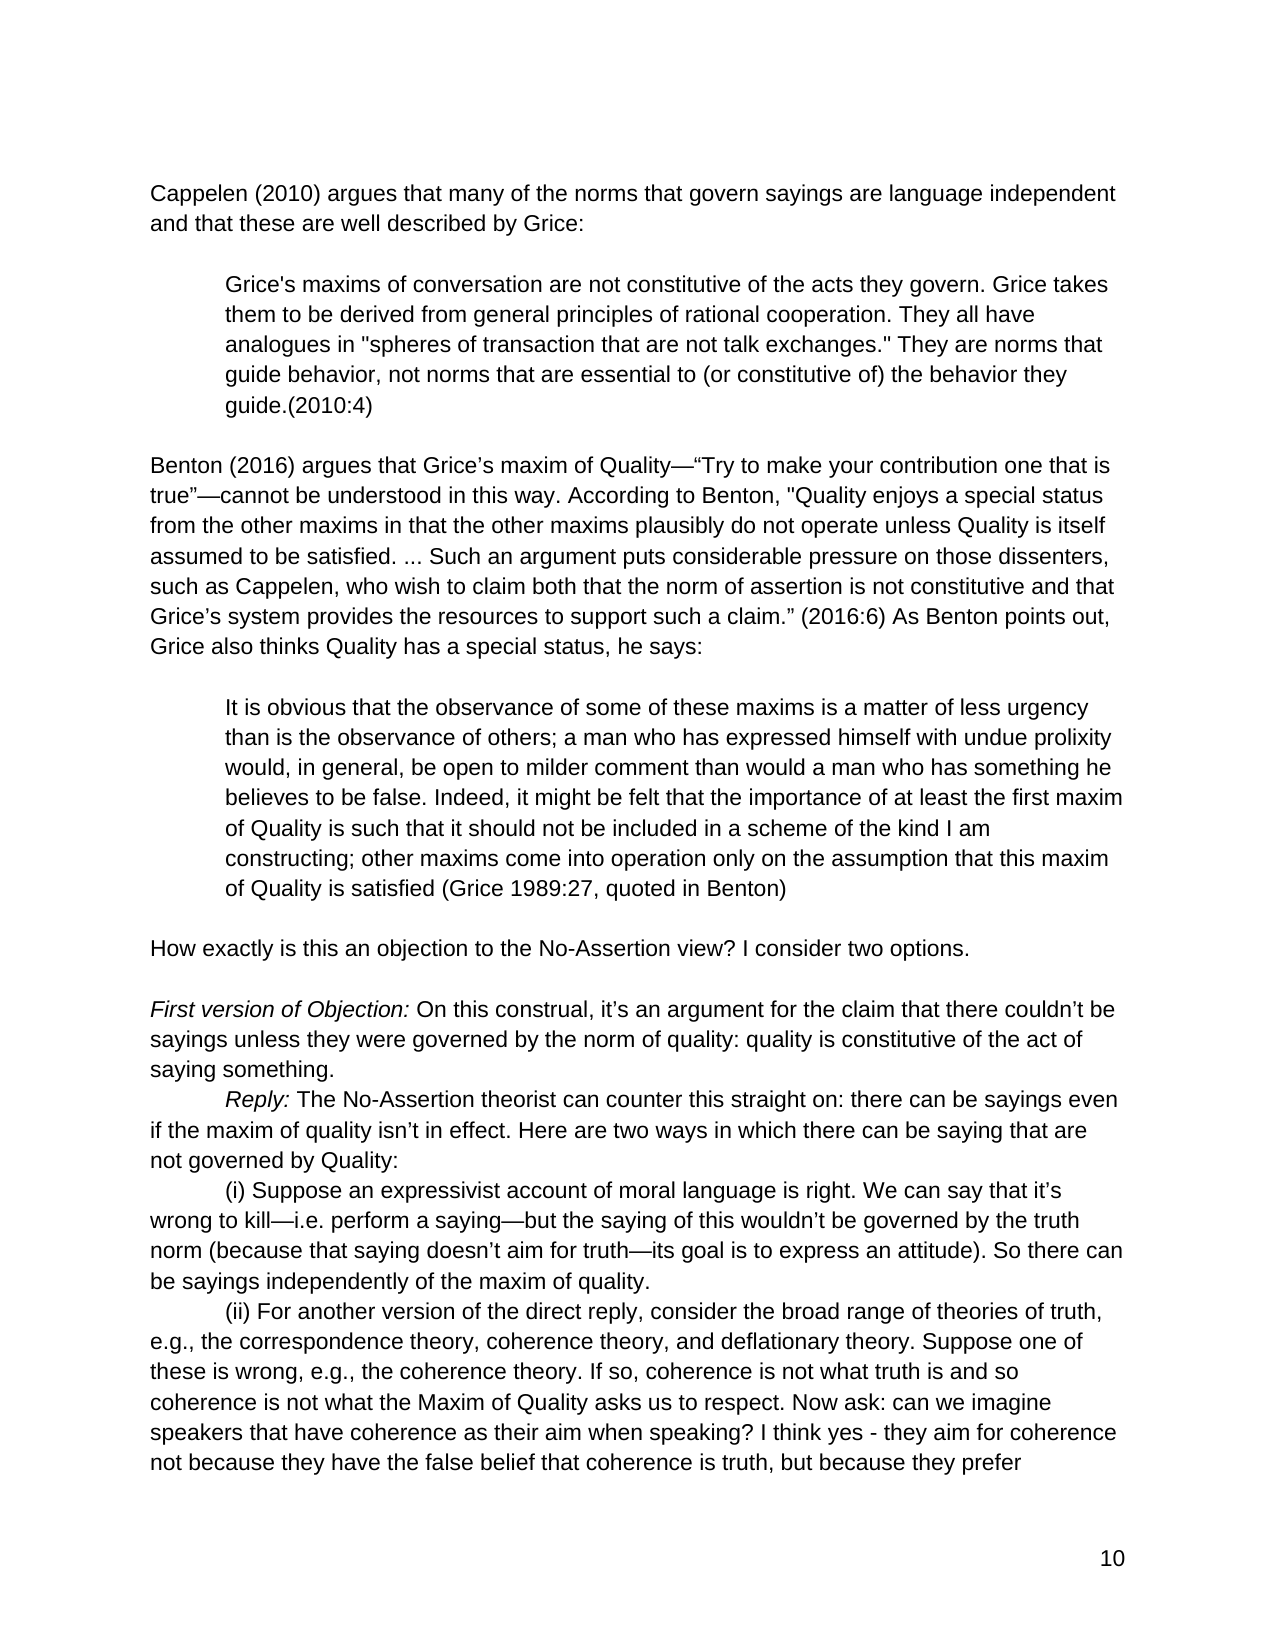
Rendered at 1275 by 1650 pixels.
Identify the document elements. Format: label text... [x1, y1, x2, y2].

text How exactly is this an objection to the No-Assertion view? I consider two options. [150, 935, 1125, 962]
text Reply: The No-Assertion theorist can counter this straight on: there can be sayings even if the maxim of quality isn’t in effect. Here are two ways in which there can be saying that are not governed by Quality: [150, 1086, 1125, 1173]
text Benton (2016) argues that Grice’s maxim of Quality—“Try to make your contribution one that is true”—cannot be understood in this way. According to Benton, "Quality enjoys a special status from the other maxims in that the other maxims plausibly do not operate unless Quality is itself assumed to be satisfied. ... Such an argument puts considerable pressure on those dissenters, such as Cappelen, who wish to claim both that the norm of assertion is not constitutive and that Grice’s system provides the resources to support such a claim.” (2016:6) As Benton points out, Grice also thinks Quality has a special status, he says: [150, 452, 1125, 660]
text (i) Suppose an expressivist account of moral language is right. We can say that it’s wrong to kill—i.e. perform a saying—but the saying of this wouldn’t be governed by the truth norm (because that saying doesn’t aim for truth—its goal is to express an attitude). So there can be sayings independently of the maxim of quality. [150, 1177, 1125, 1294]
text Cappelen (2010) argues that many of the norms that govern sayings are language independent and that these are well described by Grice: [150, 180, 1125, 237]
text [150, 1298, 1125, 1475]
text It is obvious that the observance of some of these maxims is a matter of less urgency than is the observance of others; a man who has expressed himself with undue prolixity would, in general, be open to milder comment than would a man who has something he believes to be false. Indeed, it might be felt that the importance of at least the first maxim of Quality is such that it should not be included in a scheme of the kind I am constructing; other maxims come into operation only on the assumption that this maxim of Quality is satisfied (Grice 1989:27, quoted in Benton) [225, 694, 1125, 901]
text First version of Objection: On this construal, it’s an argument for the claim that there couldn’t be sayings unless they were governed by the norm of quality: quality is constitutive of the act of saying something. [150, 996, 1125, 1083]
text Grice's maxims of conversation are not constitutive of the acts they govern. Grice takes them to be derived from general principles of rational cooperation. They all have analogues in "spheres of transaction that are not talk exchanges." They are norms that guide behavior, not norms that are essential to (or constitutive of) the behavior they guide.(2010:4) [225, 271, 1125, 418]
